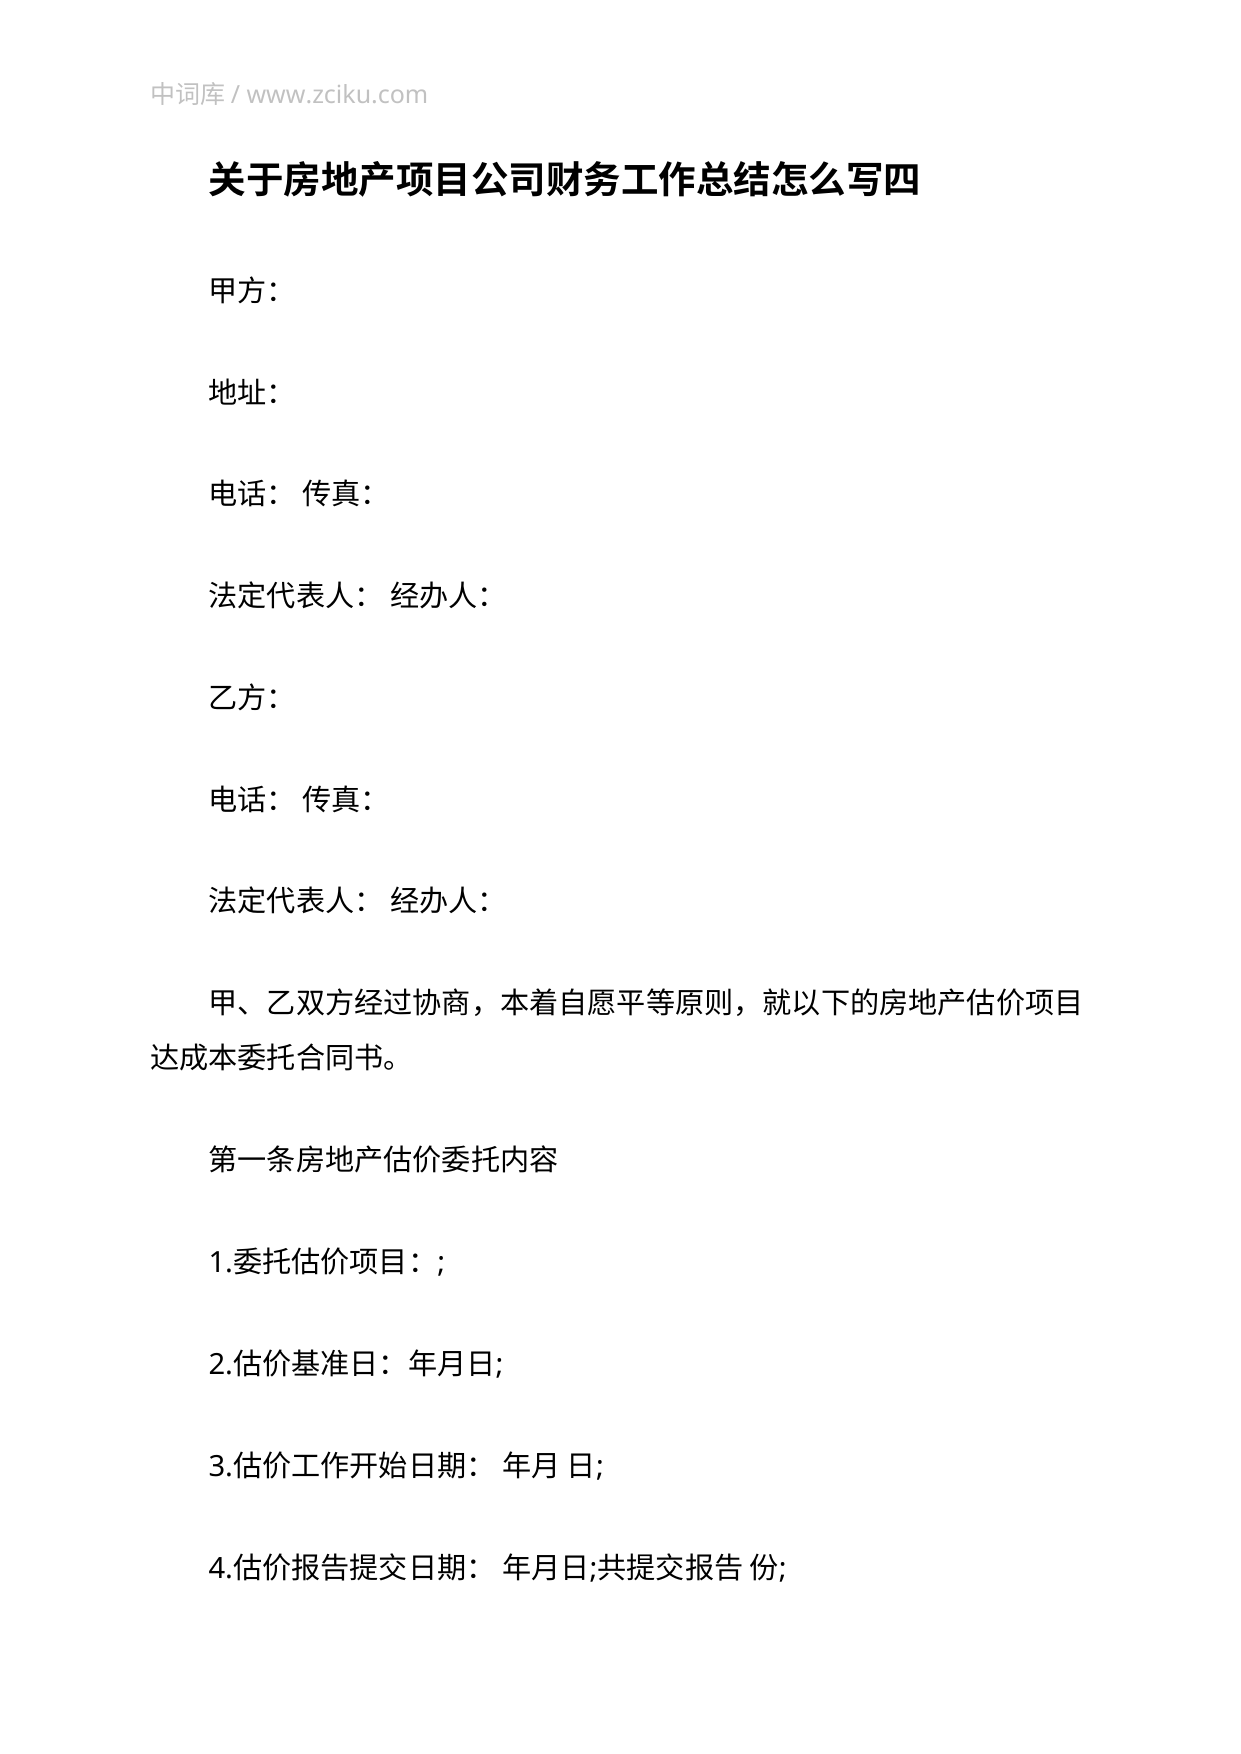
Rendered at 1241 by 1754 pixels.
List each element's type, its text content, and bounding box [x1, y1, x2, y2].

text 乙方： [150, 674, 1090, 717]
text 地址： [150, 369, 1090, 411]
text 4.估价报告提交日期： 年月日;共提交报告 份; [150, 1544, 1090, 1587]
text 2.估价基准日：年月日; [150, 1340, 1090, 1383]
text 甲方： [150, 267, 1090, 310]
text 电话： 传真： [150, 471, 1090, 513]
text 第一条房地产估价委托内容 [150, 1136, 1090, 1179]
text 关于房地产项目公司财务工作总结怎么写四 [150, 150, 1090, 204]
text 3.估价工作开始日期： 年月 日; [150, 1442, 1090, 1484]
text 甲、乙双方经过协商，本着自愿平等原则，就以下的房地产估价项目达成本委托合同书。 [150, 980, 1090, 1077]
text 法定代表人： 经办人： [150, 573, 1090, 615]
text 电话： 传真： [150, 776, 1090, 818]
text 法定代表人： 经办人： [150, 878, 1090, 920]
text 1.委托估价项目：; [150, 1238, 1090, 1281]
